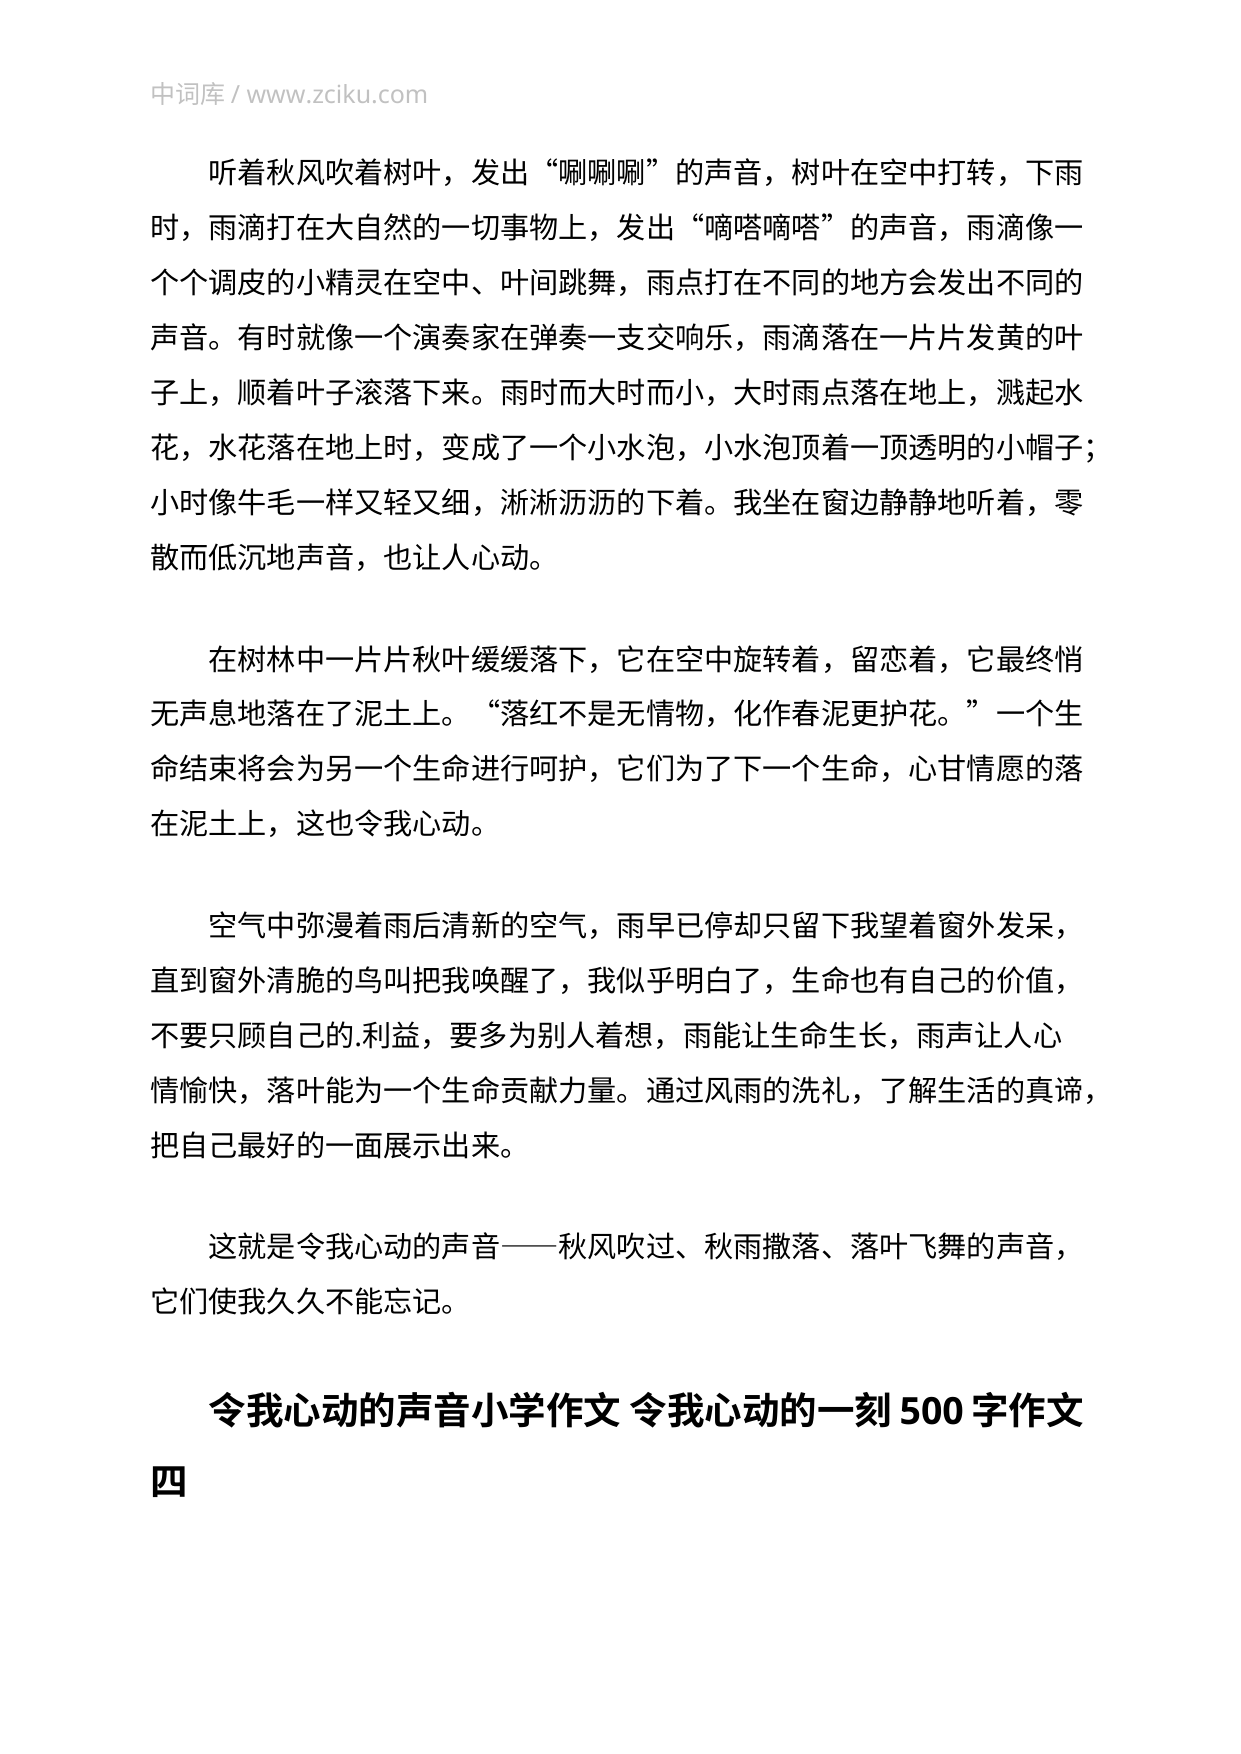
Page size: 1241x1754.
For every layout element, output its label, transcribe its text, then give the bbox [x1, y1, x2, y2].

text 这就是令我心动的声音——秋风吹过、秋雨撒落、落叶飞舞的声音，它们使我久久不能忘记。 [150, 1224, 1090, 1321]
text 令我心动的声音小学作文 令我心动的一刻500字作文四 [150, 1381, 1090, 1506]
text 空气中弥漫着雨后清新的空气，雨早已停却只留下我望着窗外发呆，直到窗外清脆的鸟叫把我唤醒了，我似乎明白了，生命也有自己的价值，不要只顾自己的.利益，要多为别人着想，雨能让生命生长，雨声让人心情愉快，落叶能为一个生命贡献力量。通过风雨的洗礼，了解生活的真谛，把自己最好的一面展示出来。 [150, 902, 1090, 1164]
text 听着秋风吹着树叶，发出“唰唰唰”的声音，树叶在空中打转，下雨时，雨滴打在大自然的一切事物上，发出“嘀嗒嘀嗒”的声音，雨滴像一个个调皮的小精灵在空中、叶间跳舞，雨点打在不同的地方会发出不同的声音。有时就像一个演奏家在弹奏一支交响乐，雨滴落在一片片发黄的叶子上，顺着叶子滚落下来。雨时而大时而小，大时雨点落在地上，溅起水花，水花落在地上时，变成了一个小水泡，小水泡顶着一顶透明的小帽子；小时像牛毛一样又轻又细，淅淅沥沥的下着。我坐在窗边静静地听着，零散而低沉地声音，也让人心动。 [150, 150, 1090, 577]
text 在树林中一片片秋叶缓缓落下，它在空中旋转着，留恋着，它最终悄无声息地落在了泥土上。“落红不是无情物，化作春泥更护花。”一个生命结束将会为另一个生命进行呵护，它们为了下一个生命，心甘情愿的落在泥土上，这也令我心动。 [150, 636, 1090, 843]
